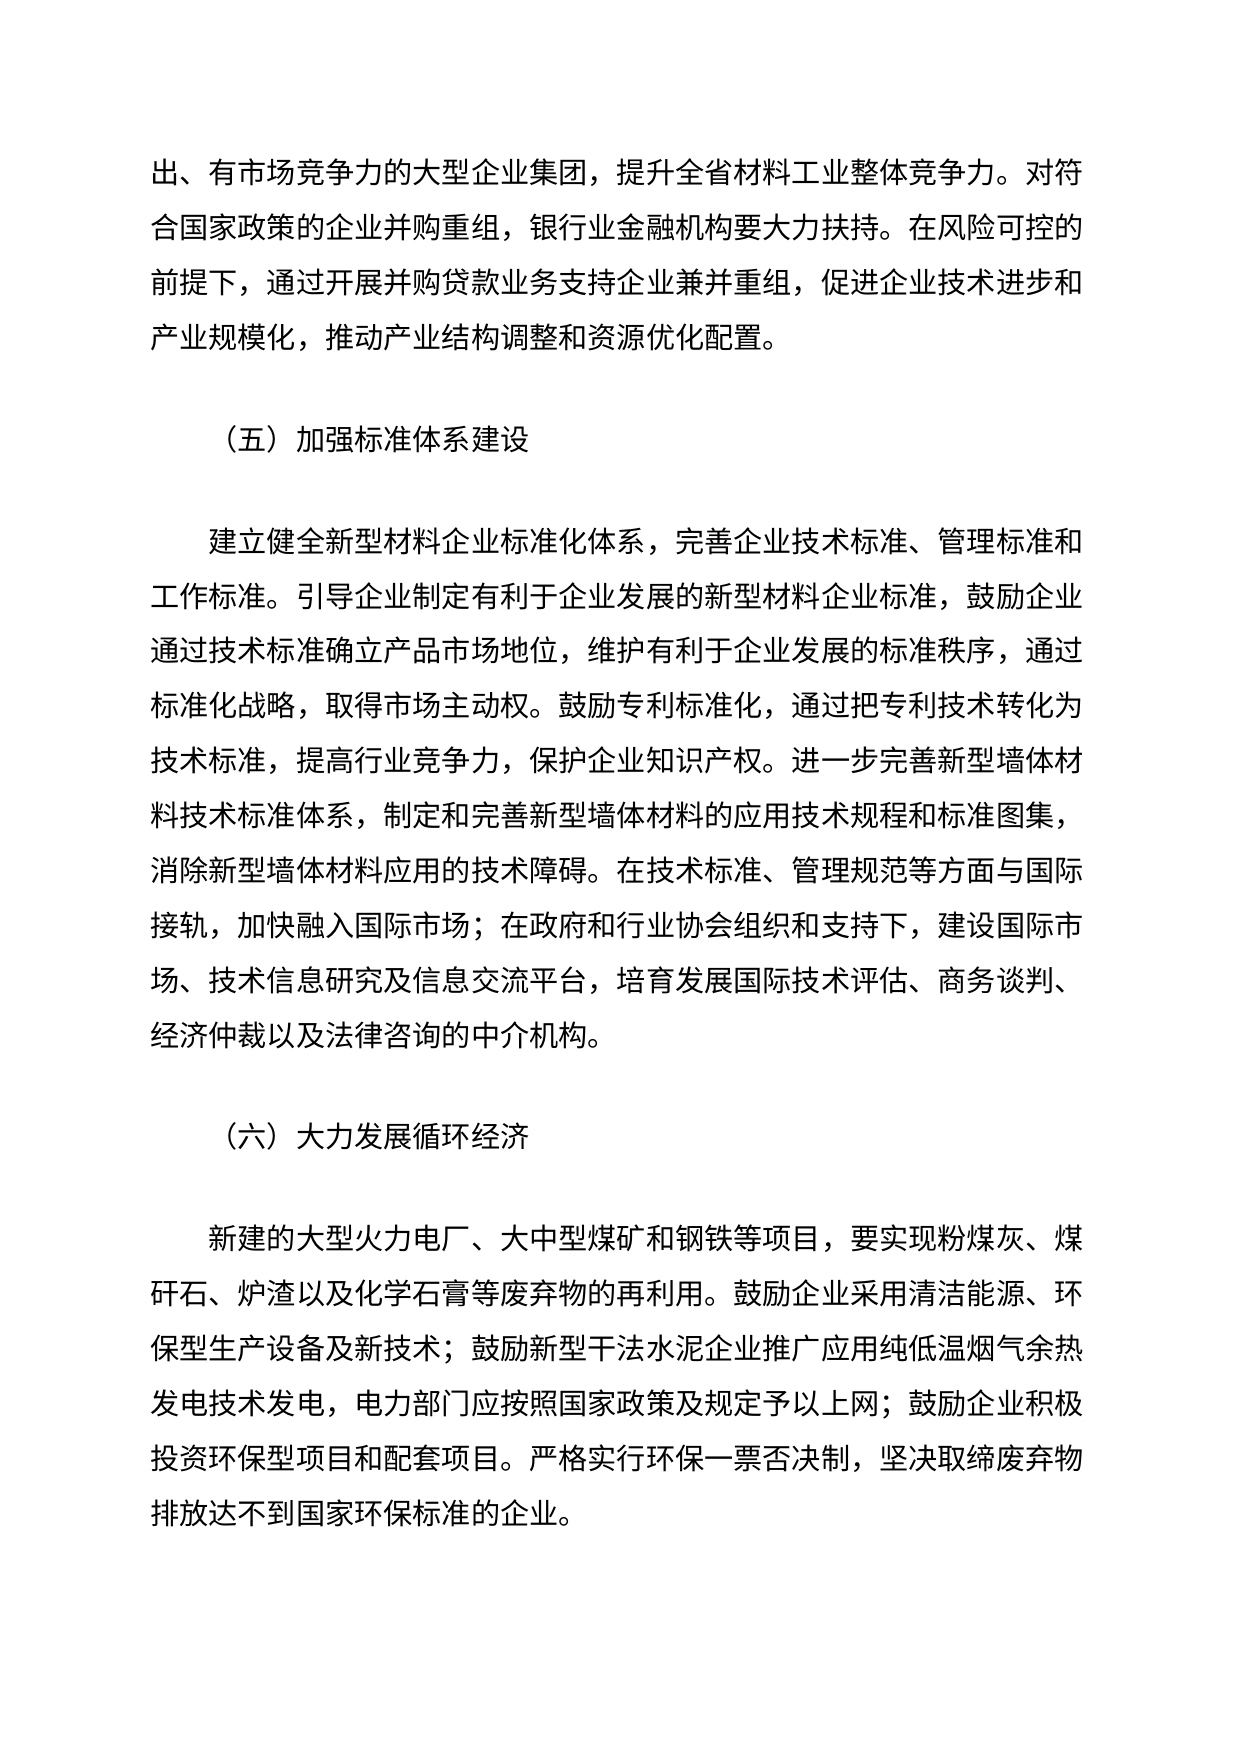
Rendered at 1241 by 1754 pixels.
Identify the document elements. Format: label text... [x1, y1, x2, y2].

text （五）加强标准体系建设 [150, 416, 1090, 459]
text 建立健全新型材料企业标准化体系，完善企业技术标准、管理标准和工作标准。引导企业制定有利于企业发展的新型材料企业标准，鼓励企业通过技术标准确立产品市场地位，维护有利于企业发展的标准秩序，通过标准化战略，取得市场主动权。鼓励专利标准化，通过把专利技术转化为技术标准，提高行业竞争力，保护企业知识产权。进一步完善新型墙体材料技术标准体系，制定和完善新型墙体材料的应用技术规程和标准图集，消除新型墙体材料应用的技术障碍。在技术标准、管理规范等方面与国际接轨，加快融入国际市场；在政府和行业协会组织和支持下，建设国际市场、技术信息研究及信息交流平台，培育发展国际技术评估、商务谈判、经济仲裁以及法律咨询的中介机构。 [150, 518, 1090, 1054]
text （六）大力发展循环经济 [150, 1114, 1090, 1156]
text 新建的大型火力电厂、大中型煤矿和钢铁等项目，要实现粉煤灰、煤矸石、炉渣以及化学石膏等废弃物的再利用。鼓励企业采用清洁能源、环保型生产设备及新技术；鼓励新型干法水泥企业推广应用纯低温烟气余热发电技术发电，电力部门应按照国家政策及规定予以上网；鼓励企业积极投资环保型项目和配套项目。严格实行环保一票否决制，坚决取缔废弃物排放达不到国家环保标准的企业。 [150, 1216, 1090, 1533]
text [150, 150, 1090, 357]
